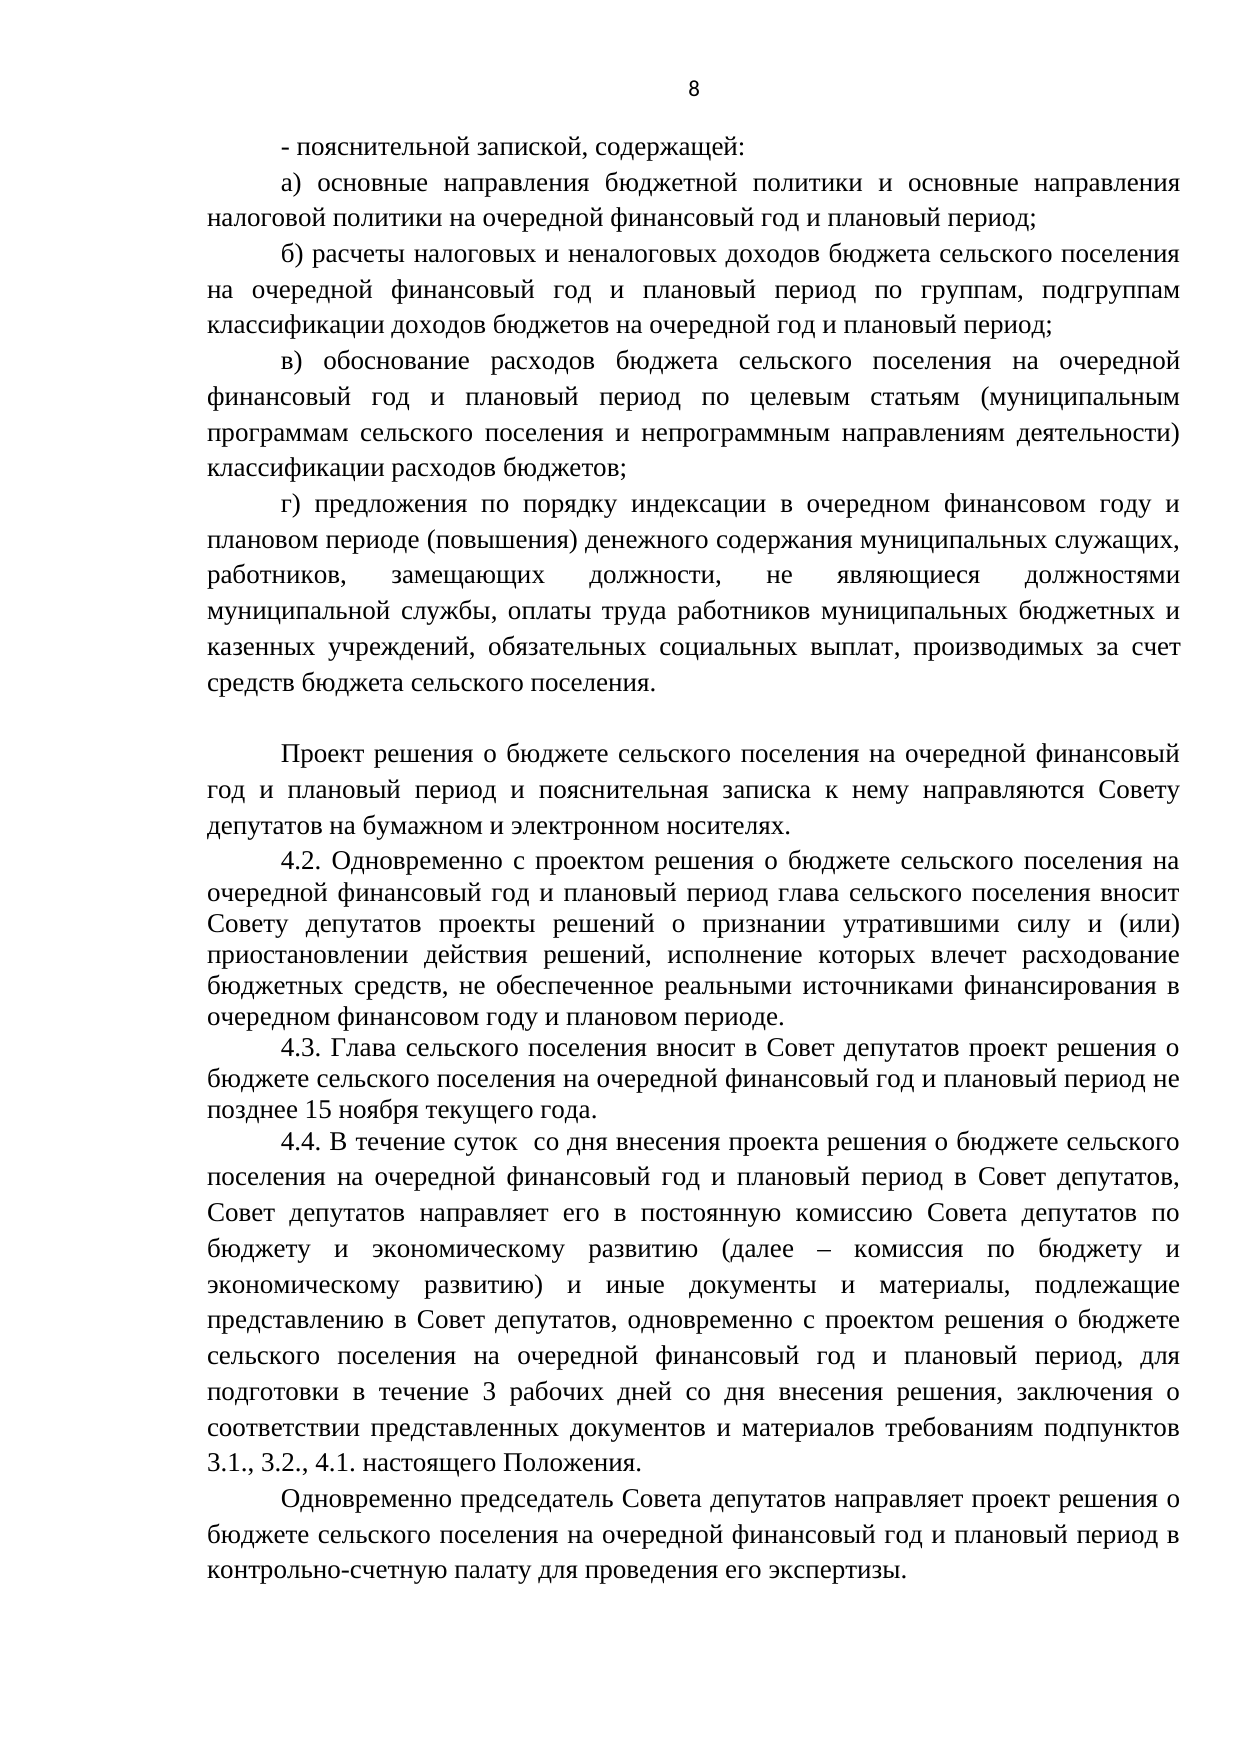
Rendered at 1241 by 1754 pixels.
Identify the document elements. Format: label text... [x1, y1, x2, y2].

text 4.4. В течение суток со дня внесения проекта решения о бюджете сельского поселения на очередной финансовый год и плановый период в Совет депутатов, Совет депутатов направляет его в постоянную комиссию Совета депутатов по бюджету и экономическому развитию (далее – комиссия по бюджету и экономическому развитию) и иные документы и материалы, подлежащие представлению в Совет депутатов, одновременно с проектом решения о бюджете сельского поселения на очередной финансовый год и плановый период, для подготовки в течение 3 рабочих дней со дня внесения решения, заключения о соответствии представленных документов и материалов требованиям подпунктов 3.1., 3.2., 4.1. настоящего Положения. [207, 1125, 1181, 1477]
text 4.3. Глава сельского поселения вносит в Совет депутатов проект решения о бюджете сельского поселения на очередной финансовый год и плановый период не позднее 15 ноября текущего года. [207, 1031, 1181, 1125]
text - пояснительной запиской, содержащей: [207, 130, 1181, 161]
text г) предложения по порядку индексации в очередном финансовом году и плановом периоде (повышения) денежного содержания муниципальных служащих, работников, замещающих должности, не являющиеся должностями муниципальной службы, оплаты труда работников муниципальных бюджетных и казенных учреждений, обязательных социальных выплат, производимых за счет средств бюджета сельского поселения. [207, 487, 1181, 697]
text Одновременно председатель Совета депутатов направляет проект решения о бюджете сельского поселения на очередной финансовый год и плановый период в контрольно-счетную палату для проведения его экспертизы. [207, 1482, 1181, 1585]
text 4.2. Одновременно с проектом решения о бюджете сельского поселения на очередной финансовый год и плановый период глава сельского поселения вносит Совету депутатов проекты решений о признании утратившими силу и (или) приостановлении действия решений, исполнение которых влечет расходование бюджетных средств, не обеспеченное реальными источниками финансирования в очередном финансовом году и плановом периоде. [207, 844, 1181, 1031]
text Проект решения о бюджете сельского поселения на очередной финансовый год и плановый период и пояснительная записка к нему направляются Совету депутатов на бумажном и электронном носителях. [207, 737, 1181, 840]
text а) основные направления бюджетной политики и основные направления налоговой политики на очередной финансовый год и плановый период; [207, 166, 1181, 232]
text б) расчеты налоговых и неналоговых доходов бюджета сельского поселения на очередной финансовый год и плановый период по группам, подгруппам классификации доходов бюджетов на очередной год и плановый период; [207, 237, 1181, 340]
text в) обоснование расходов бюджета сельского поселения на очередной финансовый год и плановый период по целевым статьям (муниципальным программам сельского поселения и непрограммным направлениям деятельности) классификации расходов бюджетов; [207, 344, 1181, 483]
